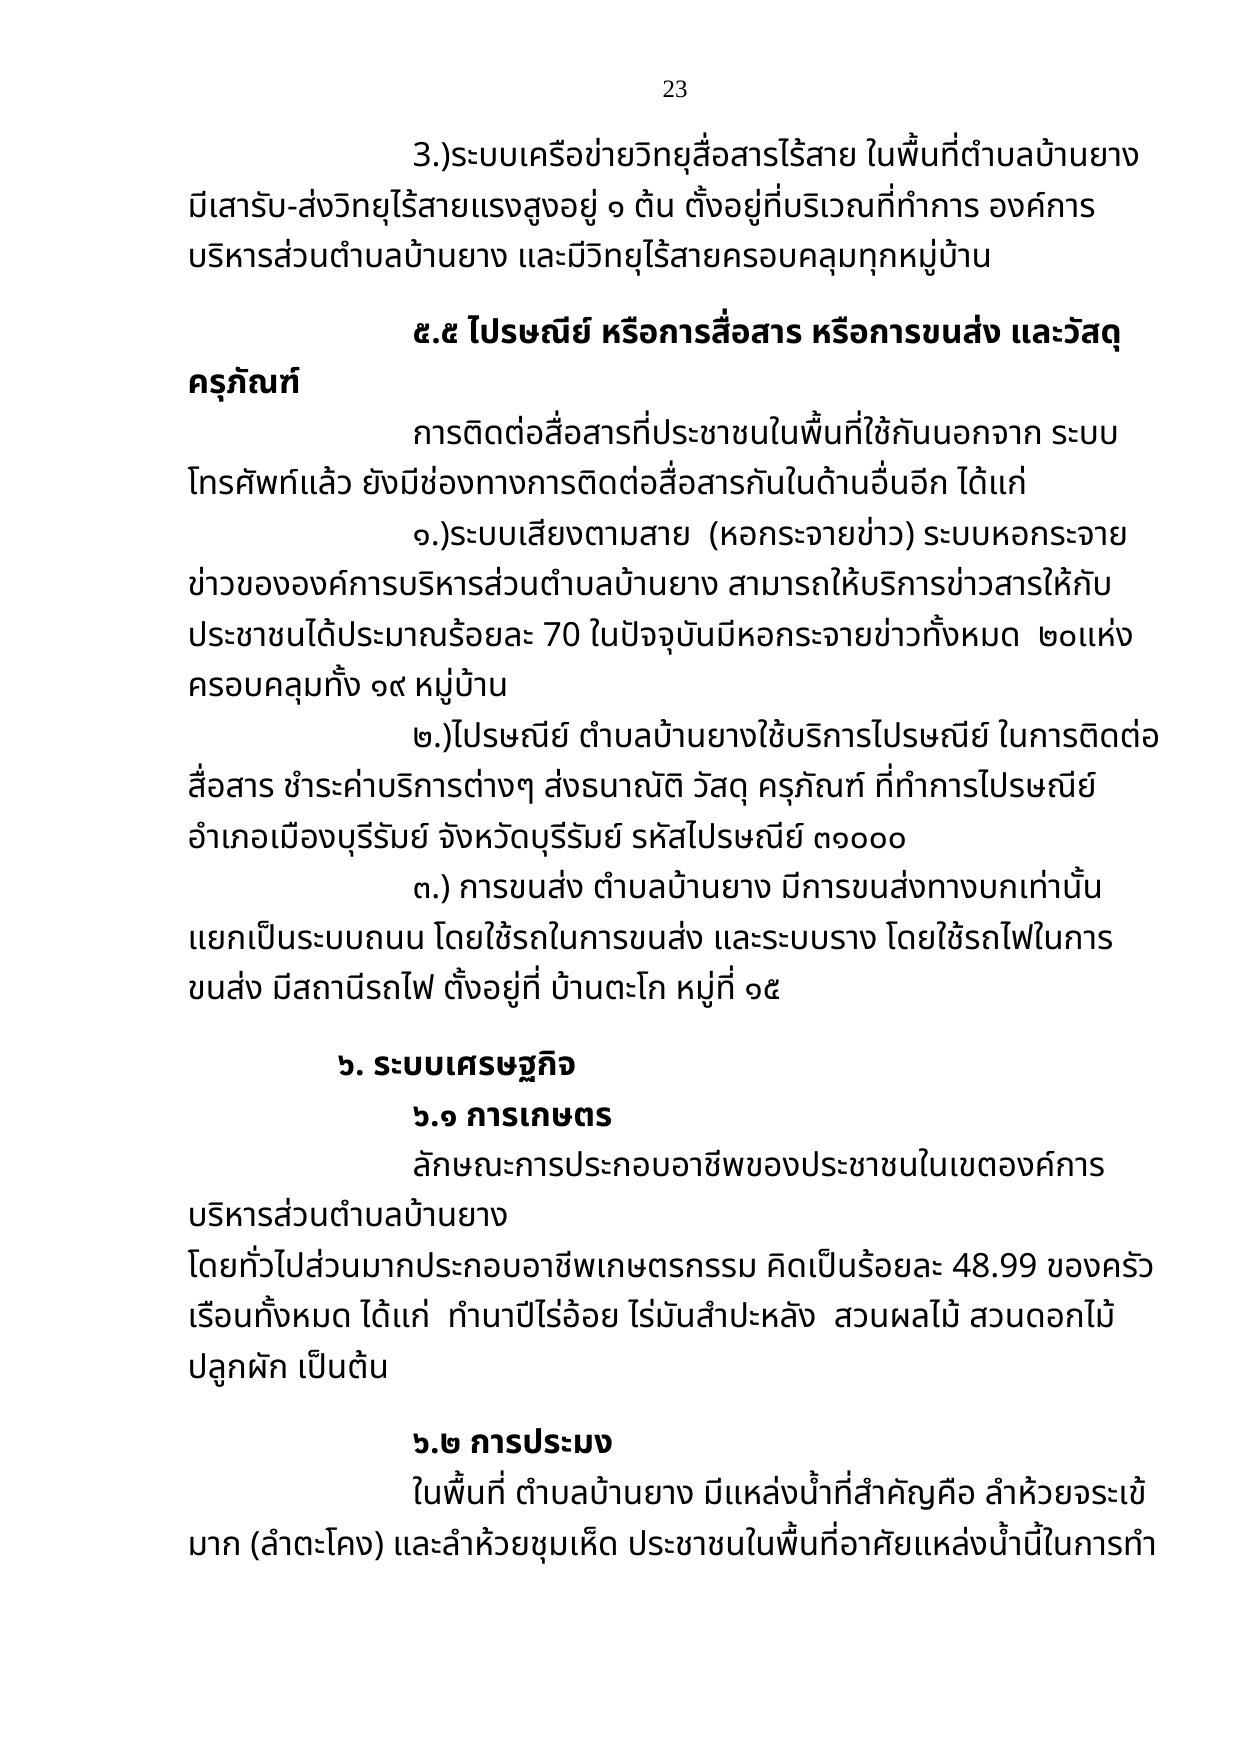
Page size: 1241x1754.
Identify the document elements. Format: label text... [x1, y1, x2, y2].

text ๖. ระบบเศรษฐกิจ [187, 1040, 1162, 1090]
text ๓.) การขนส่ง ตำบลบ้านยาง มีการขนส่งทางบกเท่านั้น แยกเป็นระบบถนน โดยใช้รถในการขนส่ง และระบบราง โดยใช้รถไฟในการขนส่ง มีสถานีรถไฟ ตั้งอยู่ที่ บ้านตะโก หมู่ที่ ๑๕ [187, 863, 1162, 1015]
text 3.)ระบบเครือข่ายวิทยุสื่อสารไร้สาย ในพื้นที่ตำบลบ้านยาง มีเสารับ-ส่งวิทยุไร้สายแรงสูงอยู่ ๑ ต้น ตั้งอยู่ที่บริเวณที่ทำการ องค์การบริหารส่วนตำบลบ้านยาง และมีวิทยุไร้สายครอบคลุมทุกหมู่บ้าน [187, 131, 1162, 283]
text การติดต่อสื่อสารที่ประชาชนในพื้นที่ใช้กันนอกจาก ระบบโทรศัพท์แล้ว ยังมีช่องทางการติดต่อสื่อสารกันในด้านอื่นอีก ได้แก่ [187, 409, 1162, 510]
text ๖.๑ การเกษตร [337, 1090, 1162, 1141]
text ๑.)ระบบเสียงตามสาย (หอกระจายข่าว) ระบบหอกระจายข่าวขององค์การบริหารส่วนตำบลบ้านยาง สามารถให้บริการข่าวสารให้กับประชาชนได้ประมาณร้อยละ 70 ในปัจจุบันมีหอกระจายข่าวทั้งหมด ๒๐แห่งครอบคลุมทั้ง ๑๙ หมู่บ้าน [187, 510, 1162, 712]
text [187, 1469, 1162, 1570]
text ลักษณะการประกอบอาชีพของประชาชนในเขตองค์การบริหารส่วนตำบลบ้านยาง [187, 1141, 1162, 1242]
text ๕.๕ ไปรษณีย์ หรือการสื่อสาร หรือการขนส่ง และวัสดุ ครุภัณฑ์ [187, 308, 1162, 409]
text ๖.๒ การประมง [337, 1418, 1162, 1469]
text โดยทั่วไปส่วนมากประกอบอาชีพเกษตรกรรม คิดเป็นร้อยละ 48.99 ของครัวเรือนทั้งหมด ได้แก่ ทำนาปีไร่อ้อย ไร่มันสำปะหลัง สวนผลไม้ สวนดอกไม้ปลูกผัก เป็นต้น [187, 1242, 1162, 1393]
text ๒.)ไปรษณีย์ ตำบลบ้านยางใช้บริการไปรษณีย์ ในการติดต่อสื่อสาร ชำระค่าบริการต่างๆ ส่งธนาณัติ วัสดุ ครุภัณฑ์ ที่ทำการไปรษณีย์ อำเภอเมืองบุรีรัมย์ จังหวัดบุรีรัมย์ รหัสไปรษณีย์ ๓๑๐๐๐ [187, 712, 1162, 863]
